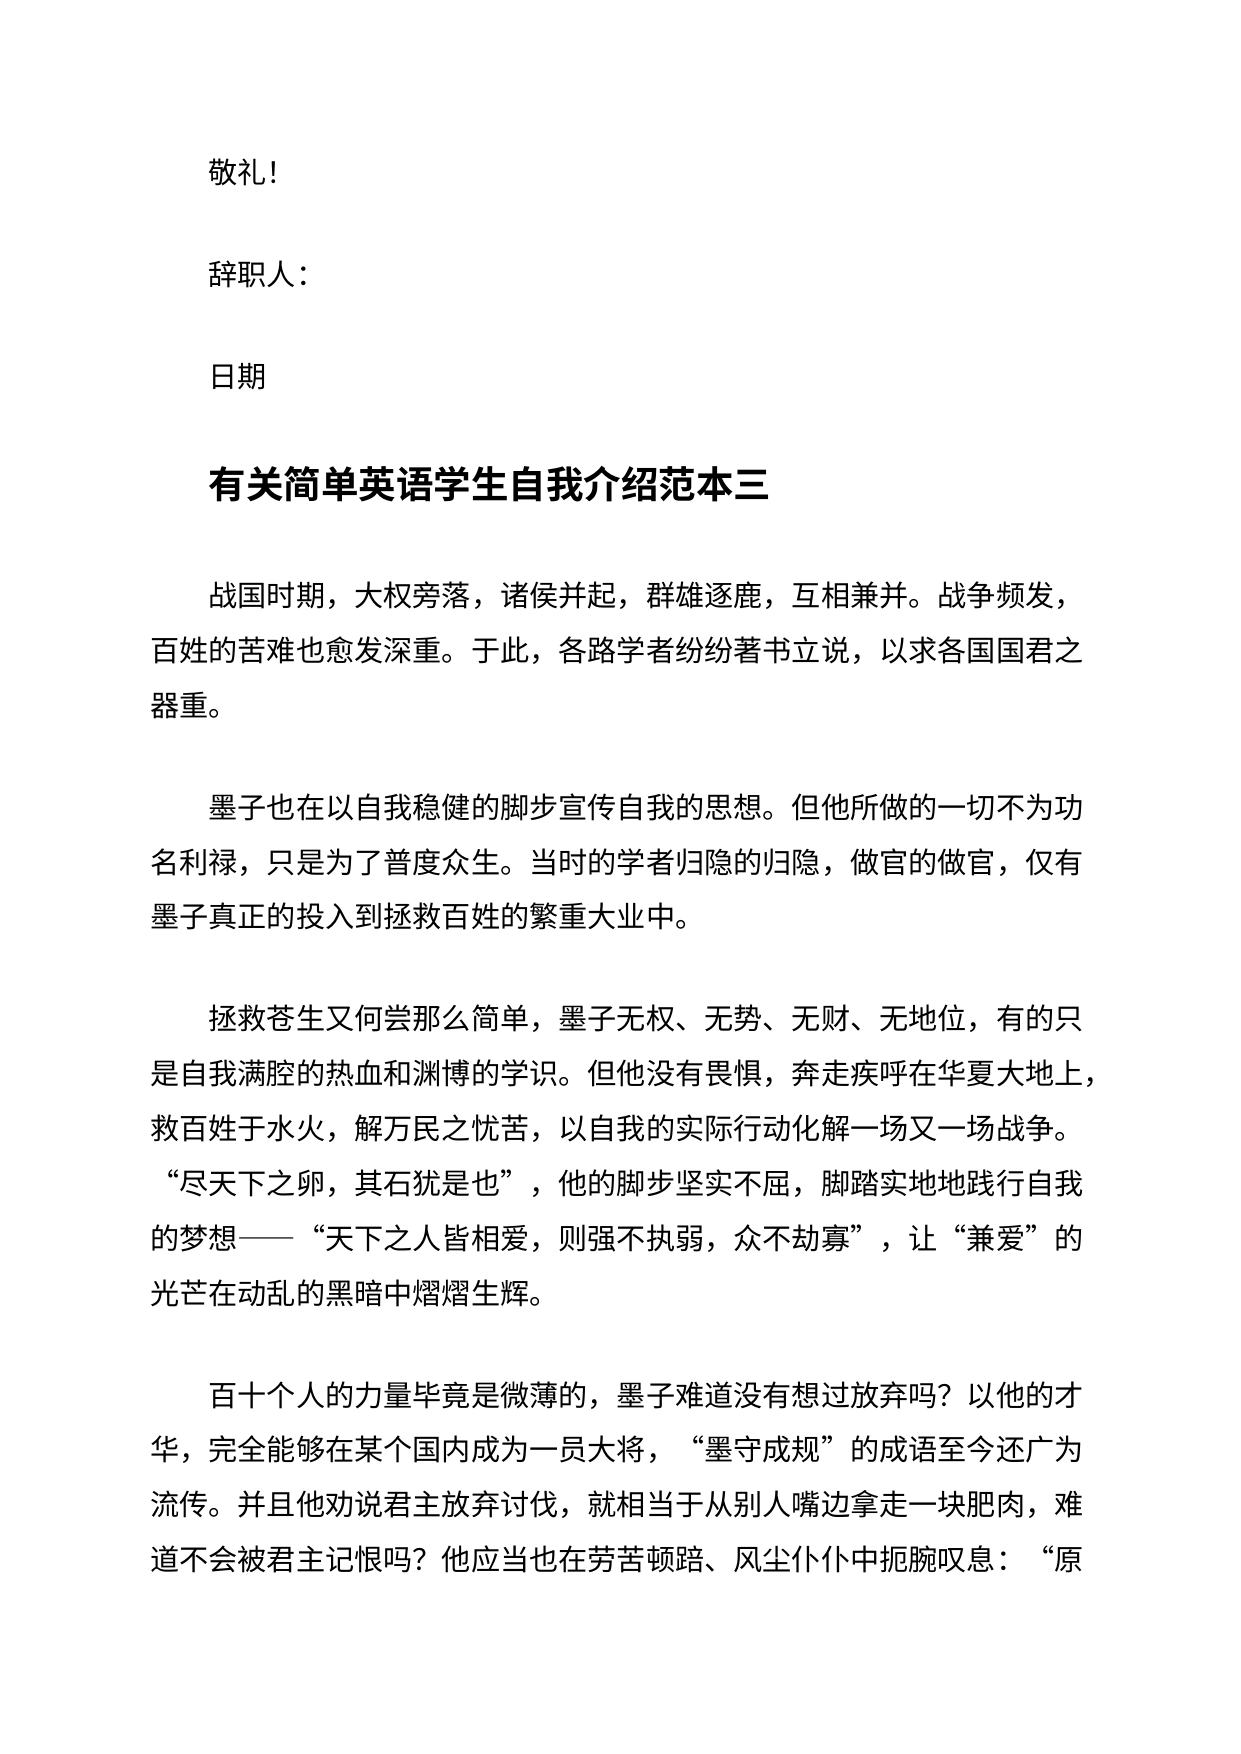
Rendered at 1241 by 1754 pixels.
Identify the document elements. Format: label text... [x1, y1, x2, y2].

text 墨子也在以自我稳健的脚步宣传自我的思想。但他所做的一切不为功名利禄，只是为了普度众生。当时的学者归隐的归隐，做官的做官，仅有墨子真正的投入到拯救百姓的繁重大业中。 [150, 784, 1090, 936]
text 日期 [150, 353, 1090, 396]
text 战国时期，大权旁落，诸侯并起，群雄逐鹿，互相兼并。战争频发，百姓的苦难也愈发深重。于此，各路学者纷纷著书立说，以求各国国君之器重。 [150, 573, 1090, 725]
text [150, 1372, 1090, 1579]
text 有关简单英语学生自我介绍范本三 [150, 455, 1090, 509]
text 拯救苍生又何尝那么简单，墨子无权、无势、无财、无地位，有的只是自我满腔的热血和渊博的学识。但他没有畏惧，奔走疾呼在华夏大地上，救百姓于水火，解万民之忧苦，以自我的实际行动化解一场又一场战争。“尽天下之卵，其石犹是也”，他的脚步坚实不屈，脚踏实地地践行自我的梦想——“天下之人皆相爱，则强不执弱，众不劫寡”，让“兼爱”的光芒在动乱的黑暗中熠熠生辉。 [150, 996, 1090, 1313]
text 敬礼！ [150, 150, 1090, 192]
text 辞职人： [150, 252, 1090, 294]
